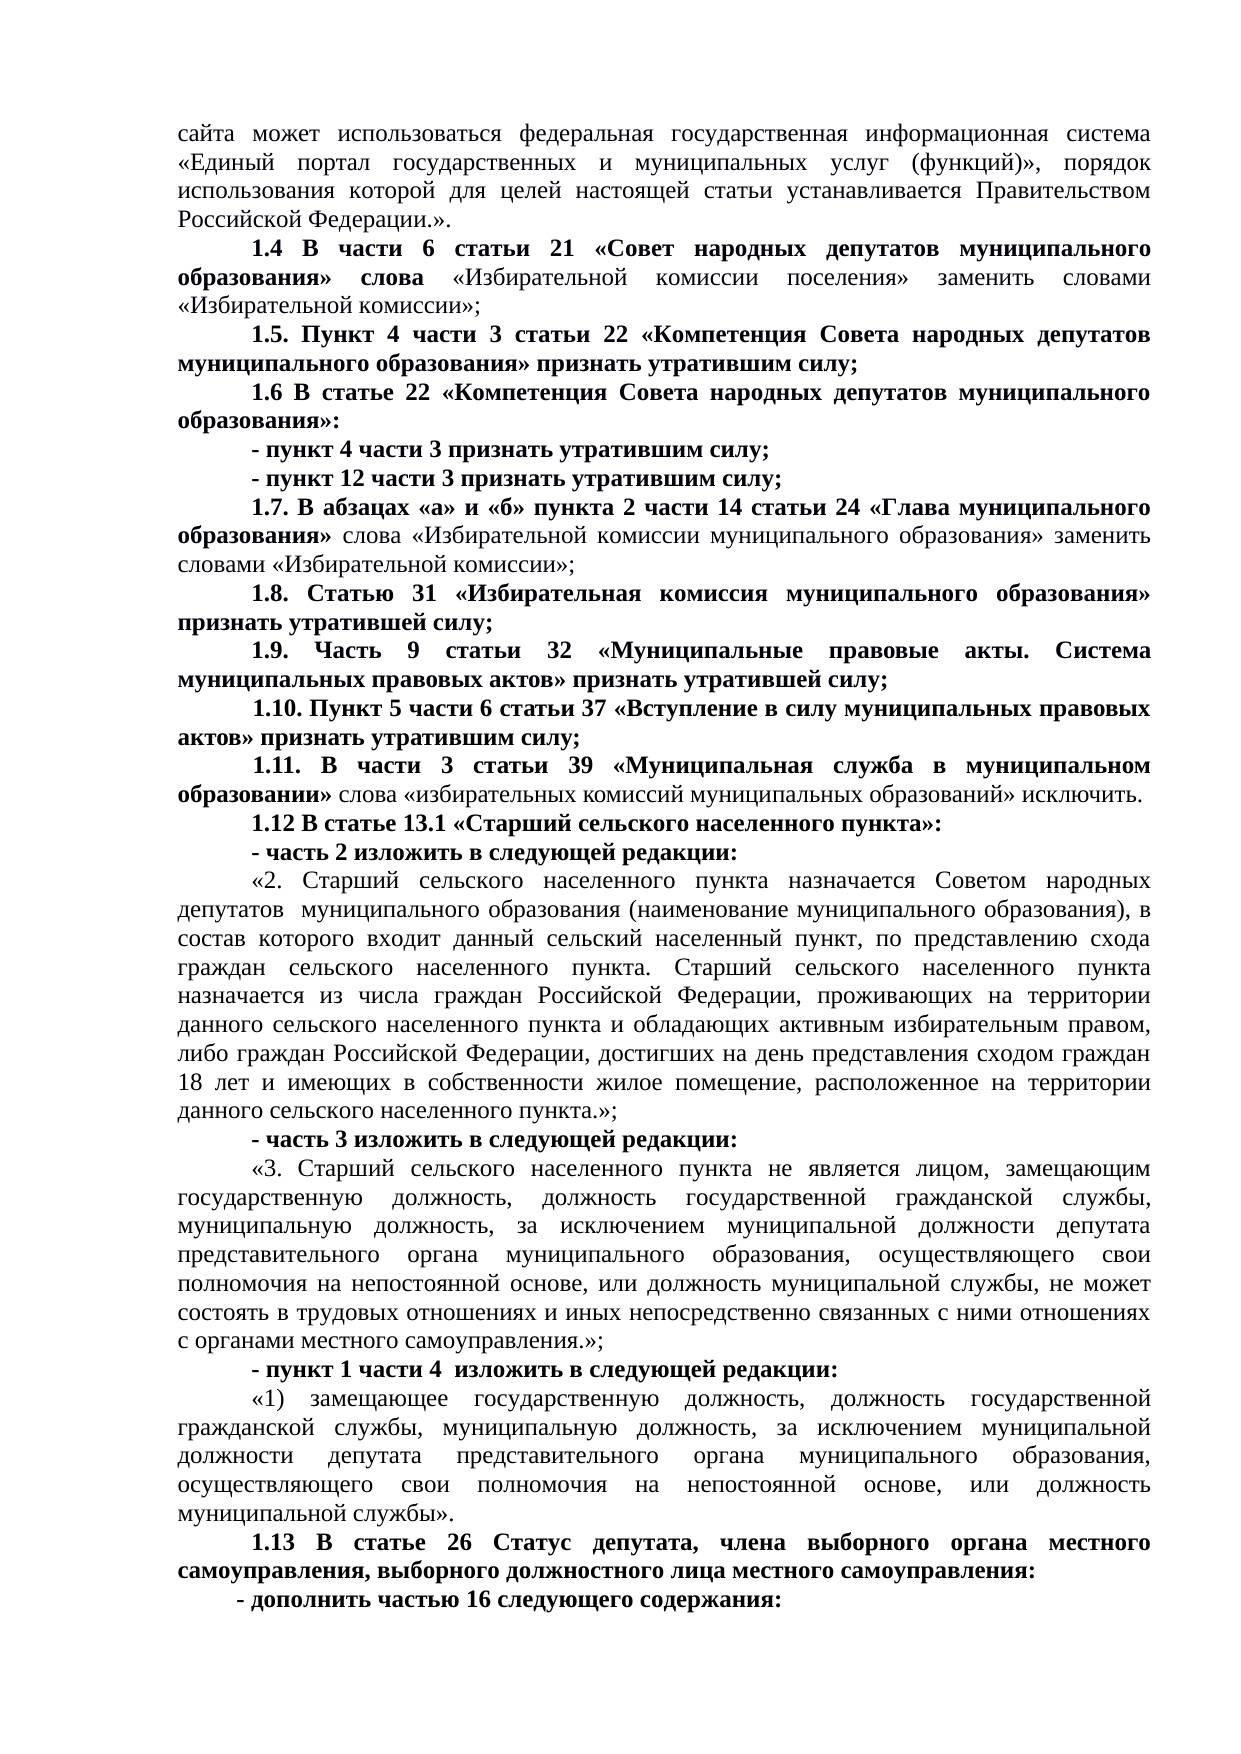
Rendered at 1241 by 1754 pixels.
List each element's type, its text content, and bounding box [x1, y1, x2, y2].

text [177, 118, 1152, 233]
text - дополнить частью 16 следующего содержания: [177, 1584, 1152, 1613]
text 1.10. Пункт 5 части 6 статьи 37 «Вступление в силу муниципальных правовых актов» признать утратившим силу; [177, 693, 1152, 751]
text «3. Старший сельского населенного пункта не является лицом, замещающим государственную должность, должность государственной гражданской службы, муниципальную должность, за исключением муниципальной должности депутата представительного органа муниципального образования, осуществляющего свои полномочия на непостоянной основе, или должность муниципальной службы, не может состоять в трудовых отношениях и иных непосредственно связанных с ними отношениях с органами местного самоуправления.»; [177, 1153, 1152, 1354]
text «2. Старший сельского населенного пункта назначается Советом народных депутатов муниципального образования (наименование муниципального образования), в состав которого входит данный сельский населенный пункт, по представлению схода граждан сельского населенного пункта. Старший сельского населенного пункта назначается из числа граждан Российской Федерации, проживающих на территории данного сельского населенного пункта и обладающих активным избирательным правом, либо граждан Российской Федерации, достигших на день представления сходом граждан 18 лет и имеющих в собственности жилое помещение, расположенное на территории данного сельского населенного пункта.»; [177, 866, 1152, 1124]
text 1.5. Пункт 4 части 3 статьи 22 «Компетенция Совета народных депутатов муниципального образования» признать утратившим силу; [177, 319, 1152, 377]
text - часть 2 изложить в следующей редакции: [177, 837, 1152, 866]
text 1.13 В статье 26 Статус депутата, члена выборного органа местного самоуправления, выборного должностного лица местного самоуправления: [177, 1527, 1152, 1584]
text 1.12 В статье 13.1 «Старший сельского населенного пункта»: [177, 808, 1152, 837]
text «1) замещающее государственную должность, должность государственной гражданской службы, муниципальную должность, за исключением муниципальной должности депутата представительного органа муниципального образования, осуществляющего свои полномочия на непостоянной основе, или должность муниципальной службы». [177, 1383, 1152, 1527]
text - пункт 12 части 3 признать утратившим силу; [177, 463, 1152, 492]
text 1.11. В части 3 статьи 39 «Муниципальная служба в муниципальном образовании» слова «избирательных комиссий муниципальных образований» исключить. [177, 751, 1152, 808]
text 1.4 В части 6 статьи 21 «Совет народных депутатов муниципального образования» слова «Избирательной комиссии поселения» заменить словами «Избирательной комиссии»; [177, 233, 1152, 319]
text - часть 3 изложить в следующей редакции: [177, 1124, 1152, 1153]
text 1.9. Часть 9 статьи 32 «Муниципальные правовые акты. Система муниципальных правовых актов» признать утратившей силу; [177, 636, 1152, 693]
text - пункт 4 части 3 признать утратившим силу; [177, 434, 1152, 463]
text 1.8. Статью 31 «Избирательная комиссия муниципального образования» признать утратившей силу; [177, 578, 1152, 636]
text 1.7. В абзацах «а» и «б» пункта 2 части 14 статьи 24 «Глава муниципального образования» слова «Избирательной комиссии муниципального образования» заменить словами «Избирательной комиссии»; [177, 492, 1152, 578]
text 1.6 В статье 22 «Компетенция Совета народных депутатов муниципального образования»: [177, 377, 1152, 434]
text - пункт 1 части 4 изложить в следующей редакции: [177, 1354, 1152, 1383]
